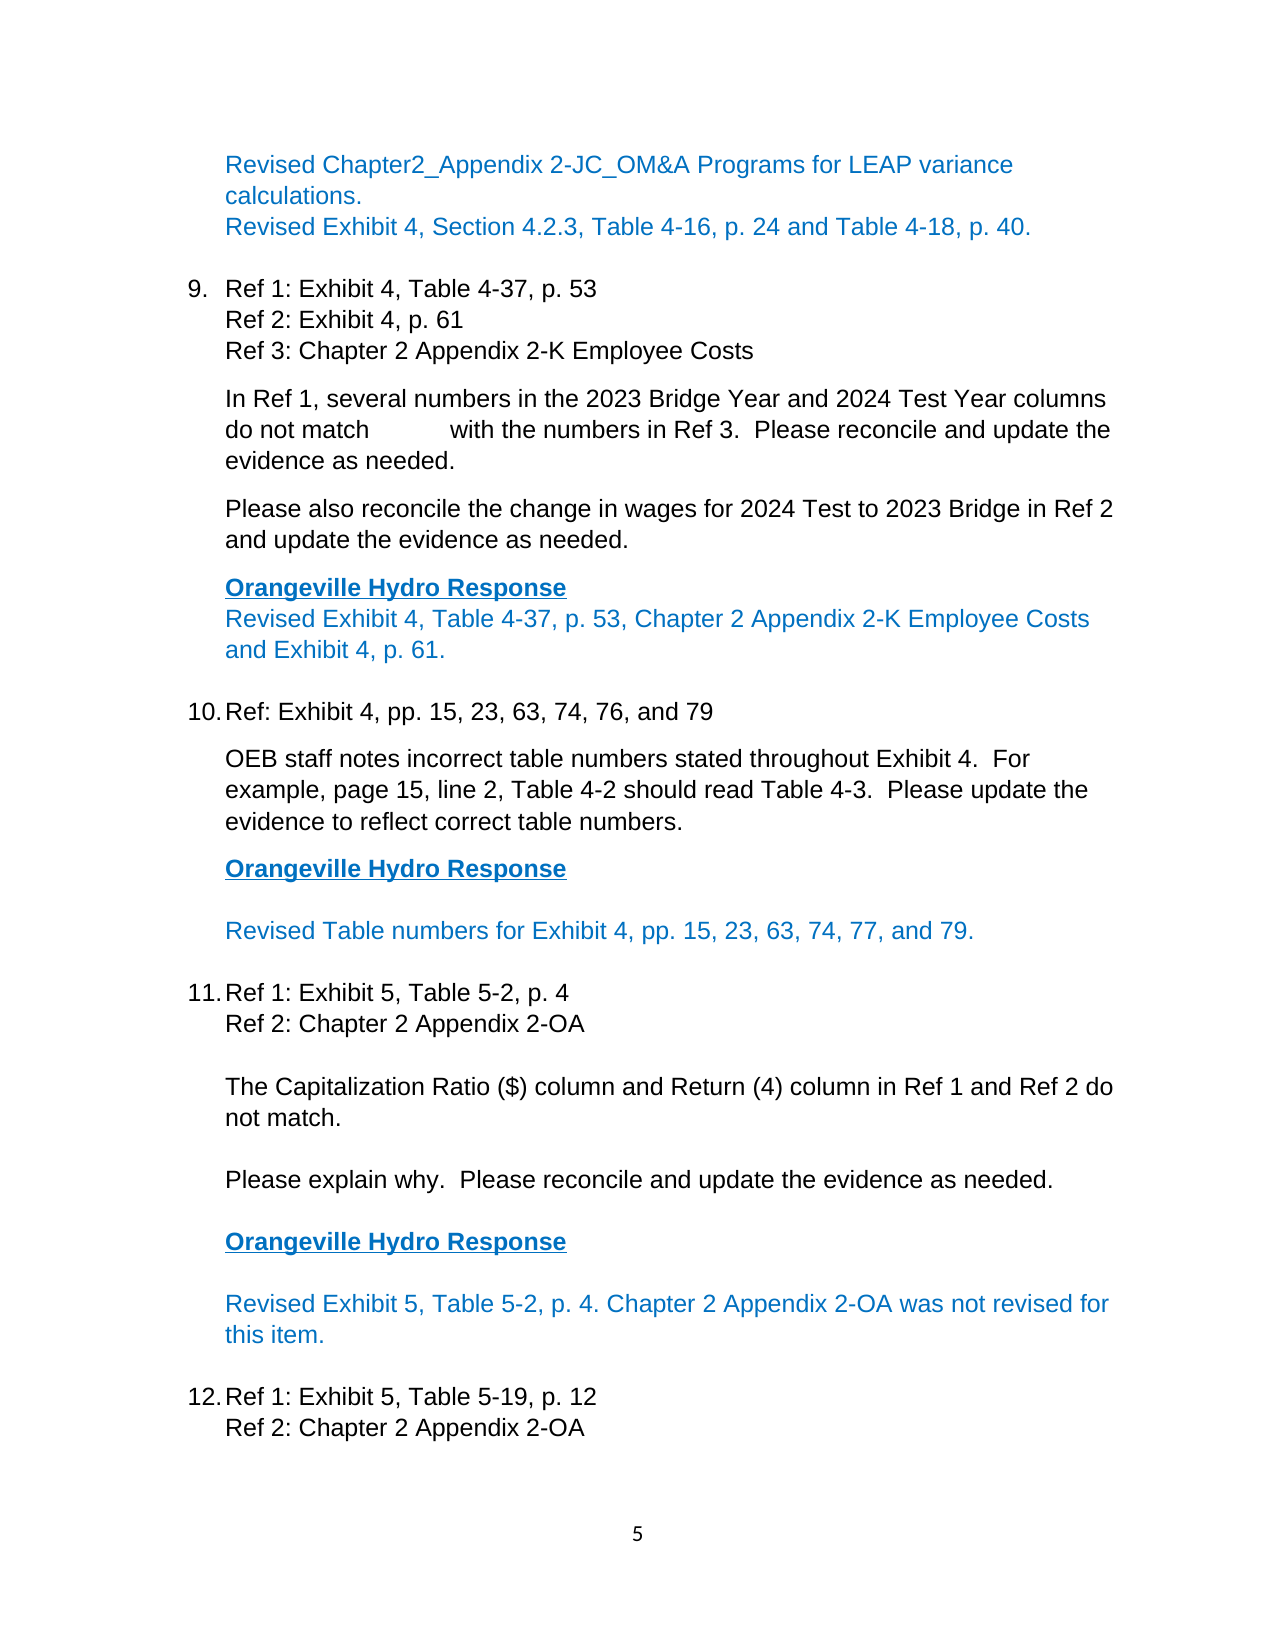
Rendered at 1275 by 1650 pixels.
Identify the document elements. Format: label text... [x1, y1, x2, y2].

list Ref 1: Exhibit 4, Table 4-37, p. 53 [187, 274, 1125, 303]
list Orangeville Hydro Response [225, 572, 1125, 601]
list Revised Exhibit 4, Section 4.2.3, Table 4-16, p. 24 and Table 4-18, p. 40. [225, 212, 1125, 241]
list Ref 2: Exhibit 4, p. 61 [225, 305, 1125, 334]
list Revised Chapter2_Appendix 2-JC_OM&A Programs for LEAP variance calculations. [225, 150, 1125, 210]
text OEB staff notes incorrect table numbers stated throughout Exhibit 4. For example, page 15, line 2, Table 4-2 should read Table 4-3. Please update the evidence to reflect correct table numbers. [225, 744, 1125, 835]
list Ref 1: Exhibit 5, Table 5-19, p. 12 [187, 1382, 1125, 1411]
list Ref 3: Chapter 2 Appendix 2-K Employee Costs [225, 336, 1125, 365]
list Revised Exhibit 5, Table 5-2, p. 4. Chapter 2 Appendix 2-OA was not revised for this item. [225, 1289, 1125, 1348]
list Ref: Exhibit 4, pp. 15, 23, 63, 74, 76, and 79 [187, 697, 1125, 725]
list Orangeville Hydro Response [225, 854, 1125, 883]
list Revised Exhibit 4, Table 4-37, p. 53, Chapter 2 Appendix 2-K Employee Costs and Exhibit 4, p. 61. [225, 603, 1125, 663]
list Revised Table numbers for Exhibit 4, pp. 15, 23, 63, 74, 77, and 79. [225, 916, 1125, 945]
text In Ref 1, several numbers in the 2023 Bridge Year and 2024 Test Year columns do not match with the numbers in Ref 3. Please reconcile and update the evidence as needed. [225, 384, 1125, 475]
list Orangeville Hydro Response [225, 1227, 1125, 1255]
list Please explain why. Please reconcile and update the evidence as needed. [225, 1164, 1125, 1193]
text Please also reconcile the change in wages for 2024 Test to 2023 Bridge in Ref 2 and update the evidence as needed. [225, 494, 1125, 553]
list Ref 2: Chapter 2 Appendix 2-OA [225, 1009, 1125, 1038]
list Ref 1: Exhibit 5, Table 5-2, p. 4 [187, 978, 1125, 1007]
list Ref 2: Chapter 2 Appendix 2-OA [225, 1413, 1125, 1442]
list The Capitalization Ratio ($) column and Return (4) column in Ref 1 and Ref 2 do not match. [225, 1071, 1125, 1131]
